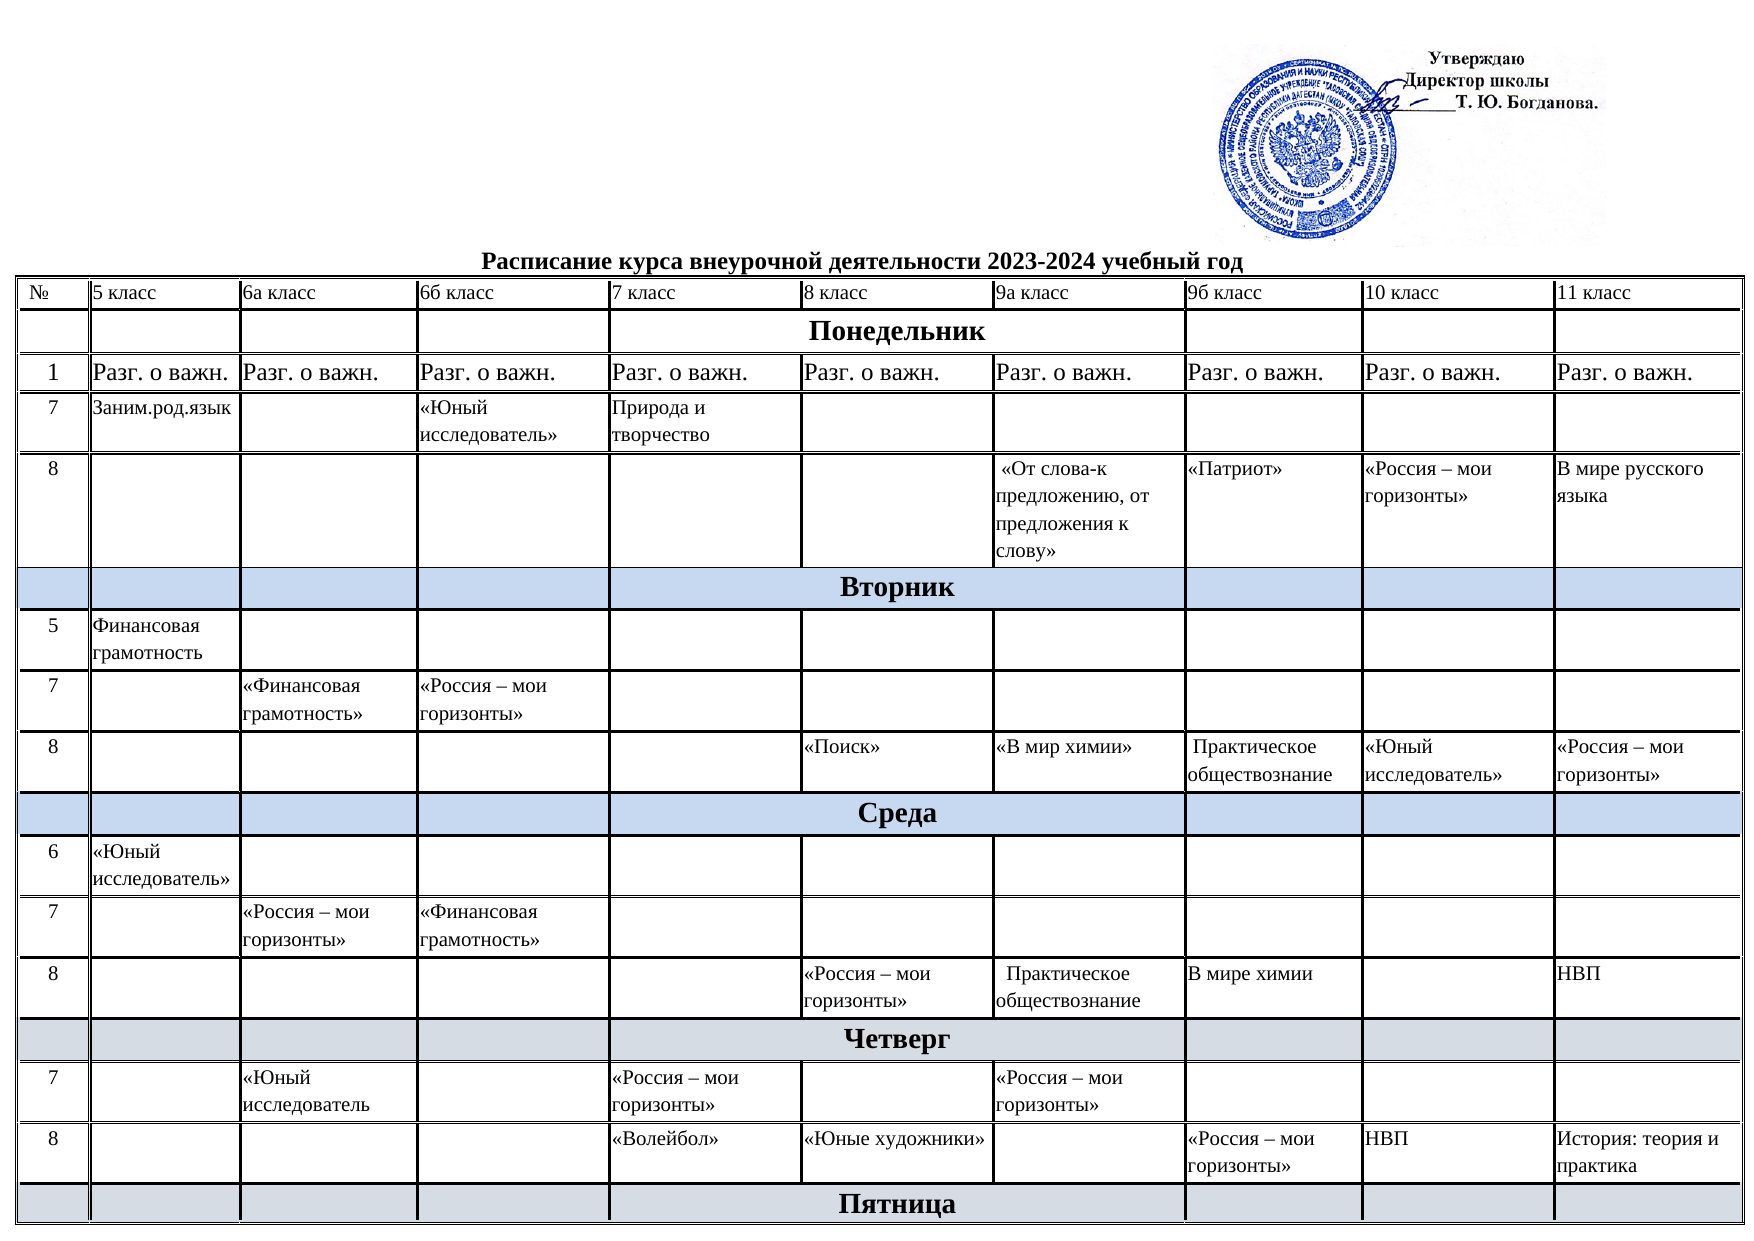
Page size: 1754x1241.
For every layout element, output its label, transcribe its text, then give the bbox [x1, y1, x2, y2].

table_cell НВП [1556, 956, 1743, 1017]
table_cell [419, 611, 608, 669]
table_cell Вторник [611, 568, 1184, 608]
table_cell [995, 837, 1184, 895]
table_cell Разг. о важн. [1187, 355, 1361, 390]
table_header 5 класс [90, 277, 240, 308]
table_cell 8 [16, 730, 88, 791]
table_cell [1364, 611, 1553, 669]
table_cell [803, 672, 992, 729]
table_header 8 класс [801, 279, 993, 308]
table_cell «Финансовая грамотность» [419, 898, 608, 956]
table_cell [92, 672, 239, 729]
table_cell [1362, 1185, 1554, 1222]
table_header 10 класс [1362, 279, 1554, 308]
table_cell [92, 1124, 239, 1182]
table_cell «Россия – мои горизонты» [611, 1063, 800, 1121]
table_cell [1187, 794, 1361, 834]
table_cell «Поиск» [803, 733, 992, 791]
table_cell «Россия – мои горизонты» [1364, 455, 1553, 567]
table_cell 8 [16, 956, 88, 1017]
table_cell [995, 1124, 1184, 1182]
picture [1212, 44, 1607, 247]
table_cell [92, 568, 239, 608]
table_cell [995, 898, 1184, 956]
table_cell [1556, 568, 1742, 608]
table_cell Пятница [609, 1185, 1185, 1222]
table_cell [611, 455, 800, 567]
table_cell «Финансовая грамотность» [242, 672, 416, 729]
table_cell Четверг [611, 1020, 1184, 1060]
table_cell [92, 898, 239, 956]
table_cell [1364, 568, 1553, 608]
table_cell Разг. о важн. [1556, 352, 1742, 390]
table_cell Разг. о важн. [92, 355, 239, 390]
table_cell [611, 672, 800, 729]
table_header 6б класс [417, 279, 609, 308]
table_cell «Юный исследователь» [1364, 733, 1553, 791]
table_cell [1554, 390, 1743, 451]
table_cell [242, 394, 416, 451]
table_cell [18, 1182, 90, 1222]
table_cell [1187, 1020, 1361, 1060]
table_cell [242, 733, 416, 791]
table_cell [242, 455, 416, 567]
table_header 9а класс [993, 277, 1185, 308]
table_cell 1 [18, 352, 88, 390]
table_cell [419, 794, 608, 834]
table_cell 8 [16, 451, 90, 567]
table_cell «Россия – мои горизонты» [1556, 730, 1743, 791]
table_header 11 класс [1554, 279, 1742, 308]
table_cell [803, 611, 992, 669]
table_cell [419, 455, 608, 567]
table_cell [1185, 1185, 1362, 1222]
table_cell [611, 898, 800, 956]
table_cell «Россия – мои горизонты» [419, 672, 608, 729]
table_cell Разг. о важн. [803, 355, 992, 390]
table_cell [419, 959, 608, 1017]
table_cell [419, 1063, 608, 1121]
table_cell 5 [18, 608, 88, 669]
table_cell [611, 733, 800, 791]
table_cell [1556, 669, 1742, 729]
table_cell [1556, 608, 1742, 669]
table_cell [803, 1063, 992, 1121]
table_cell [1187, 837, 1361, 895]
table_cell Природа и творчество [611, 394, 800, 451]
table_cell [242, 794, 416, 834]
table_cell «В мир химии» [995, 733, 1184, 791]
table_cell [1364, 311, 1553, 352]
text Расписание курса внеурочной деятельности 2023-2024 учебный год [118, 246, 1606, 275]
table_cell [240, 1185, 417, 1222]
table_cell [92, 959, 239, 1017]
table_cell [803, 394, 992, 451]
table_cell [242, 1020, 416, 1060]
table_cell [242, 837, 416, 895]
table_cell [92, 1020, 239, 1060]
table_cell [242, 959, 416, 1017]
table_cell [1364, 394, 1553, 451]
table_cell [92, 733, 239, 791]
table_cell Практическое обществознание [995, 959, 1184, 1017]
table_cell [419, 733, 608, 791]
table_cell Разг. о важн. [611, 355, 800, 390]
table_cell [1364, 837, 1553, 895]
table_cell [1556, 834, 1742, 895]
table_cell [1187, 394, 1361, 451]
table_cell 7 [18, 669, 88, 729]
table_cell 8 [18, 1121, 88, 1182]
table_cell 6 [18, 834, 88, 895]
table_header № [18, 277, 90, 308]
table_cell [18, 568, 88, 608]
table_cell [92, 1063, 239, 1121]
table_cell Финансовая грамотность [92, 611, 239, 669]
table_cell [242, 611, 416, 669]
table_cell [419, 837, 608, 895]
table_cell 7 [18, 1060, 88, 1121]
table_cell [92, 455, 239, 567]
table_cell [611, 611, 800, 669]
table_cell [419, 1124, 608, 1182]
table_cell [1556, 1017, 1742, 1060]
table_cell НВП [1364, 1124, 1553, 1182]
table_cell [92, 794, 239, 834]
table_header 9б класс [1185, 279, 1362, 308]
table_cell [611, 959, 800, 1017]
table_cell В мире русского языка [1554, 451, 1743, 567]
table_cell [1364, 1020, 1553, 1060]
table_cell [419, 568, 608, 608]
table_cell [419, 1020, 608, 1060]
table_header 6а класс [240, 279, 417, 308]
table_cell [1556, 791, 1743, 834]
table_cell [419, 311, 608, 352]
table_cell [1364, 672, 1553, 729]
table_cell [803, 898, 992, 956]
table_cell [803, 837, 992, 895]
table_cell «Патриот» [1187, 455, 1361, 567]
table_cell «Юный исследователь» [419, 394, 608, 451]
table_cell [1187, 1063, 1361, 1121]
table_cell [1364, 1063, 1553, 1121]
table_cell [242, 311, 416, 352]
table_cell 7 [16, 390, 90, 451]
table_cell «Россия – мои горизонты» [1187, 1124, 1361, 1182]
table_cell [16, 791, 88, 834]
table_cell «Юные художники» [803, 1124, 992, 1182]
table_cell [1554, 1182, 1742, 1222]
table_cell [1187, 311, 1361, 352]
table_cell «От слова-к предложению, от предложения к слову» [995, 455, 1184, 567]
table_cell [1364, 959, 1553, 1017]
table_cell [16, 308, 88, 352]
table_cell [1187, 611, 1361, 669]
table_cell [611, 837, 800, 895]
table_cell [242, 568, 416, 608]
table_cell [1187, 898, 1361, 956]
table_cell Разг. о важн. [1364, 355, 1553, 390]
table_cell «Россия – мои горизонты» [803, 959, 992, 1017]
table_cell [90, 1185, 240, 1222]
table_cell [803, 455, 992, 567]
table_cell [1187, 568, 1361, 608]
table_cell Заним.род.язык [92, 394, 239, 451]
table_cell 7 [18, 895, 88, 956]
table_cell Практическое обществознание [1187, 733, 1361, 791]
table_cell «Юный исследователь [242, 1063, 416, 1121]
table_cell Разг. о важн. [242, 355, 416, 390]
table_cell [417, 1185, 609, 1222]
table_cell [1556, 308, 1743, 352]
table_cell Среда [611, 794, 1184, 834]
table_cell В мире химии [1187, 959, 1361, 1017]
table_cell «Юный исследователь» [92, 837, 239, 895]
table_cell Понедельник [611, 311, 1184, 352]
table_cell «Россия – мои горизонты» [242, 898, 416, 956]
table_cell [1556, 895, 1742, 956]
table_cell История: теория и практика [1556, 1121, 1742, 1182]
table_cell [995, 611, 1184, 669]
table_cell «Волейбол» [611, 1124, 800, 1182]
table_cell [995, 394, 1184, 451]
table_cell Разг. о важн. [419, 355, 608, 390]
table_cell [1187, 672, 1361, 729]
table_cell Разг. о важн. [995, 355, 1184, 390]
table_cell [1556, 1060, 1742, 1121]
table_cell [1364, 794, 1553, 834]
table_cell [1364, 898, 1553, 956]
table_cell [995, 672, 1184, 729]
table_cell [18, 1017, 88, 1060]
table_cell [92, 311, 239, 352]
table_cell «Россия – мои горизонты» [995, 1063, 1184, 1121]
table_header 7 класс [609, 279, 801, 308]
table_cell [242, 1124, 416, 1182]
